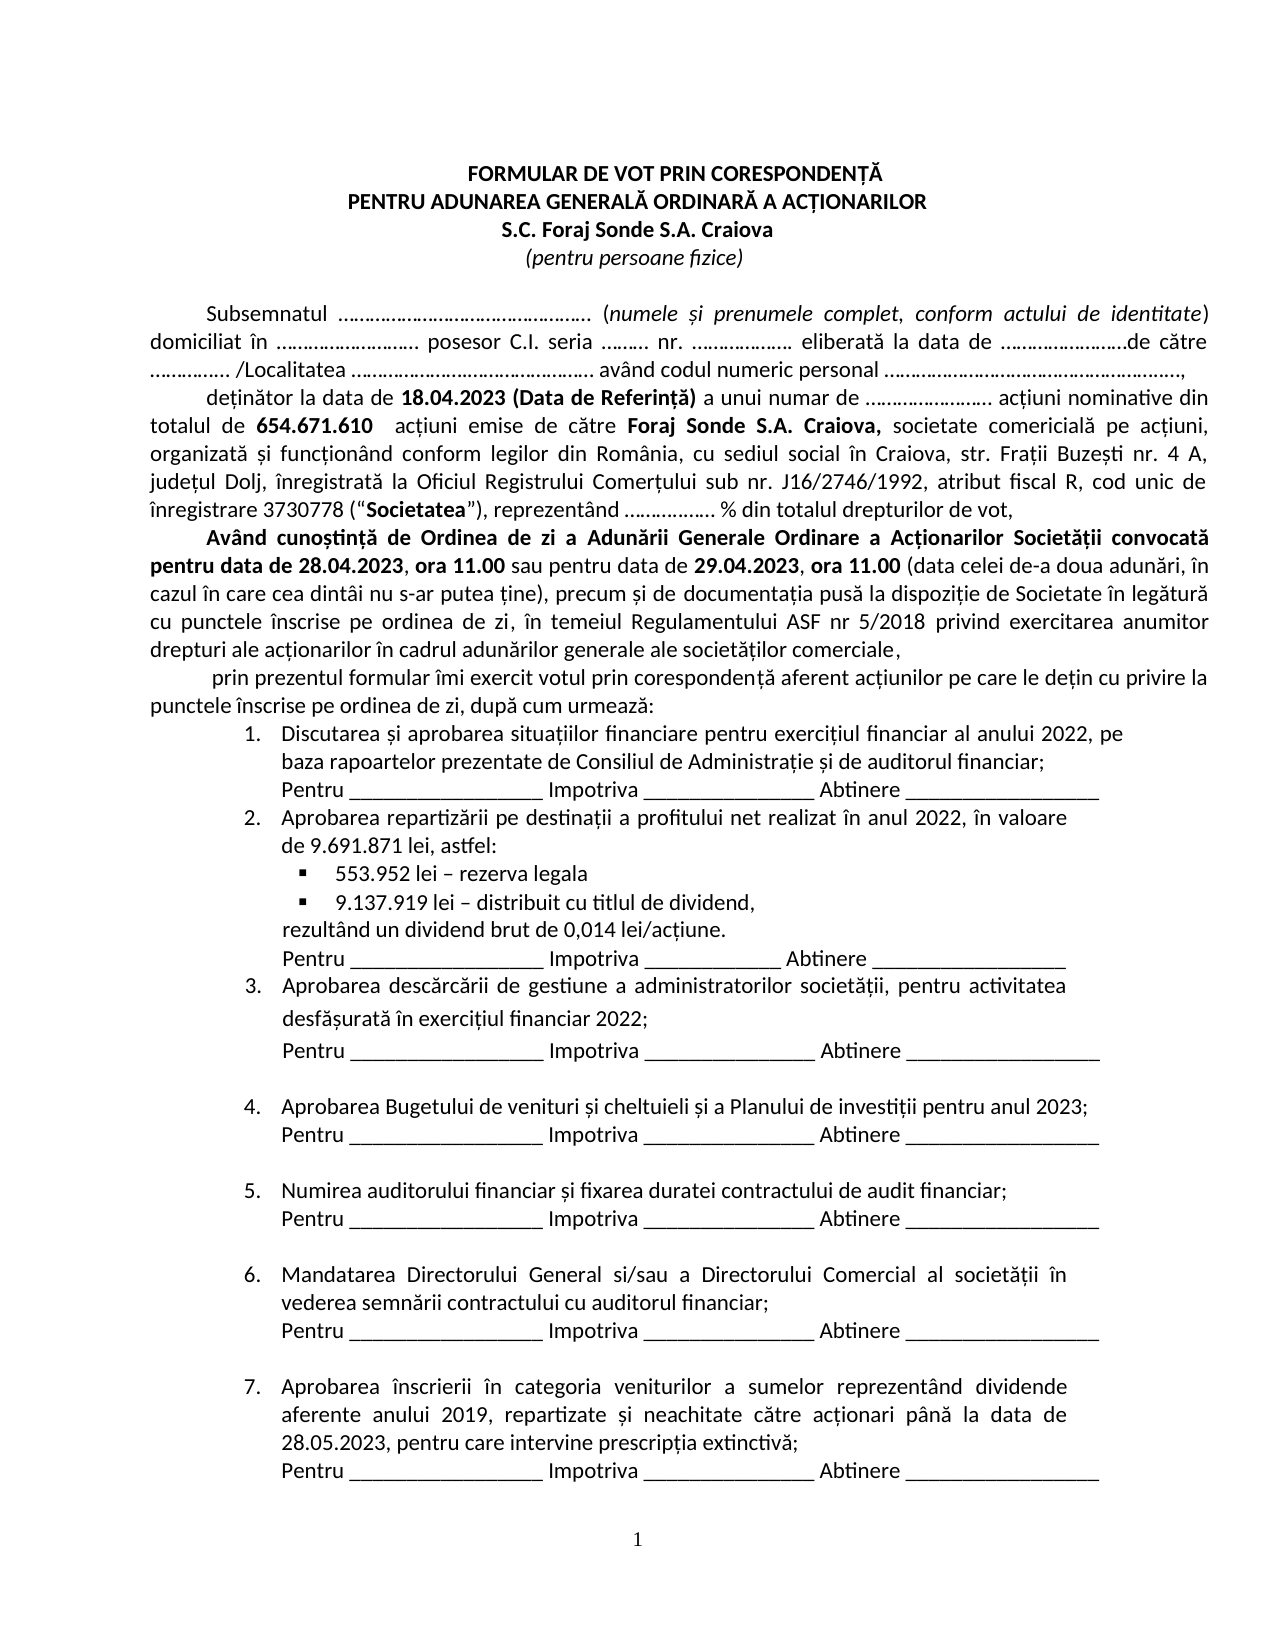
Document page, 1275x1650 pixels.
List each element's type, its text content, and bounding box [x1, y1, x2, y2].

list Aprobarea repartizării pe destinații a profitului net realizat în anul 2022, în valoare de 9.691.871 lei, astfel: [244, 803, 1069, 859]
text (pentru persoane fizice) [150, 243, 1125, 271]
list Pentru _________________ Impotriva _______________ Abtinere _________________ [281, 1456, 1181, 1484]
list Aprobarea Bugetului de venituri și cheltuieli și a Planului de investiții pentru anul 2023; [244, 1092, 1106, 1120]
list Mandatarea Directorului General si/sau a Directorului Comercial al societății în vederea semnării contractului cu auditorul financiar; [244, 1260, 1069, 1316]
text rezultând un dividend brut de 0,014 lei/acțiune. [282, 916, 1068, 944]
list Pentru _________________ Impotriva _______________ Abtinere _________________ [281, 776, 1181, 803]
list Discutarea și aprobarea situațiilor financiare pentru exercițiul financiar al anului 2022, pe baza rapoartelor prezentate de Consiliul de Administrație și de auditorul financiar; [244, 719, 1125, 776]
list Pentru _________________ Impotriva _______________ Abtinere _________________ [282, 1036, 1182, 1064]
list 9.137.919 lei – distribuit cu titlul de dividend, [297, 888, 1069, 916]
list 553.952 lei – rezerva legala [297, 859, 1069, 888]
text prin prezentul formular îmi exercit votul prin corespondenţă aferent acțiunilor pe care le dețin cu privire la punctele înscrise pe ordinea de zi, după cum urmează: [150, 663, 1209, 719]
text Având cunoştinţă de Ordinea de zi a Adunării Generale Ordinare a Acţionarilor Societății convocată pentru data de 28.04.2023, ora 11.00 sau pentru data de 29.04.2023, ora 11.00 (data celei de-a doua adunări, în cazul în care cea dintâi nu s-ar putea ține), precum și de documentația pusă la dispoziție de Societate în legătură cu punctele înscrise pe ordinea de zi, în temeiul Regulamentului ASF nr 5/2018 privind exercitarea anumitor drepturi ale acționarilor în cadrul adunărilor generale ale societăților comerciale, [150, 523, 1209, 663]
text Pentru _________________ Impotriva ____________ Abtinere _________________ [282, 944, 1068, 972]
list Pentru _________________ Impotriva _______________ Abtinere _________________ [244, 1316, 1181, 1344]
list Aprobarea descărcării de gestiune a administratorilor societății, pentru activitatea desfășurată în exercițiul financiar 2022; [244, 972, 1068, 1032]
list Pentru _________________ Impotriva _______________ Abtinere _________________ [281, 1120, 1181, 1148]
list Pentru _________________ Impotriva _______________ Abtinere _________________ [281, 1204, 1181, 1232]
subtitle FORMULAR DE VOT PRIN CORESPONDENȚĂ [150, 159, 1125, 187]
text deținător la data de 18.04.2023 (Data de Referință) a unui numar de …………………… acțiuni nominative din totalul de 654.671.610 acțiuni emise de către Foraj Sonde S.A. Craiova, societate comericială pe acțiuni, organizată și funcționând conform legilor din România, cu sediul social în Craiova, str. Frații Buzești nr. 4 A, județul Dolj, înregistrată la Oficiul Registrului Comerțului sub nr. J16/2746/1992, atribut fiscal R, cod unic de înregistrare 3730778 (“Societatea”), reprezentând ………..…… % din totalul drepturilor de vot, [150, 383, 1209, 523]
text Subsemnatul ………………………………………… (numele și prenumele complet, conform actului de identitate) domiciliat în ……………………… posesor C.I. seria ……… nr. ………………. eliberată la data de ……………………de către …………... /Localitatea ………………….…………………… având codul numeric personal ……………………………………………..…, [150, 299, 1209, 383]
list Numirea auditorului financiar și fixarea duratei contractului de audit financiar; [244, 1176, 1069, 1204]
subtitle S.C. Foraj Sonde S.A. Craiova [150, 215, 1125, 243]
list Aprobarea înscrierii în categoria veniturilor a sumelor reprezentând dividende aferente anului 2019, repartizate și neachitate către acționari până la data de 28.05.2023, pentru care intervine prescripția extinctivă; [244, 1372, 1069, 1456]
subtitle PENTRU ADUNAREA GENERALĂ ORDINARĂ A ACȚIONARILOR [150, 187, 1125, 215]
